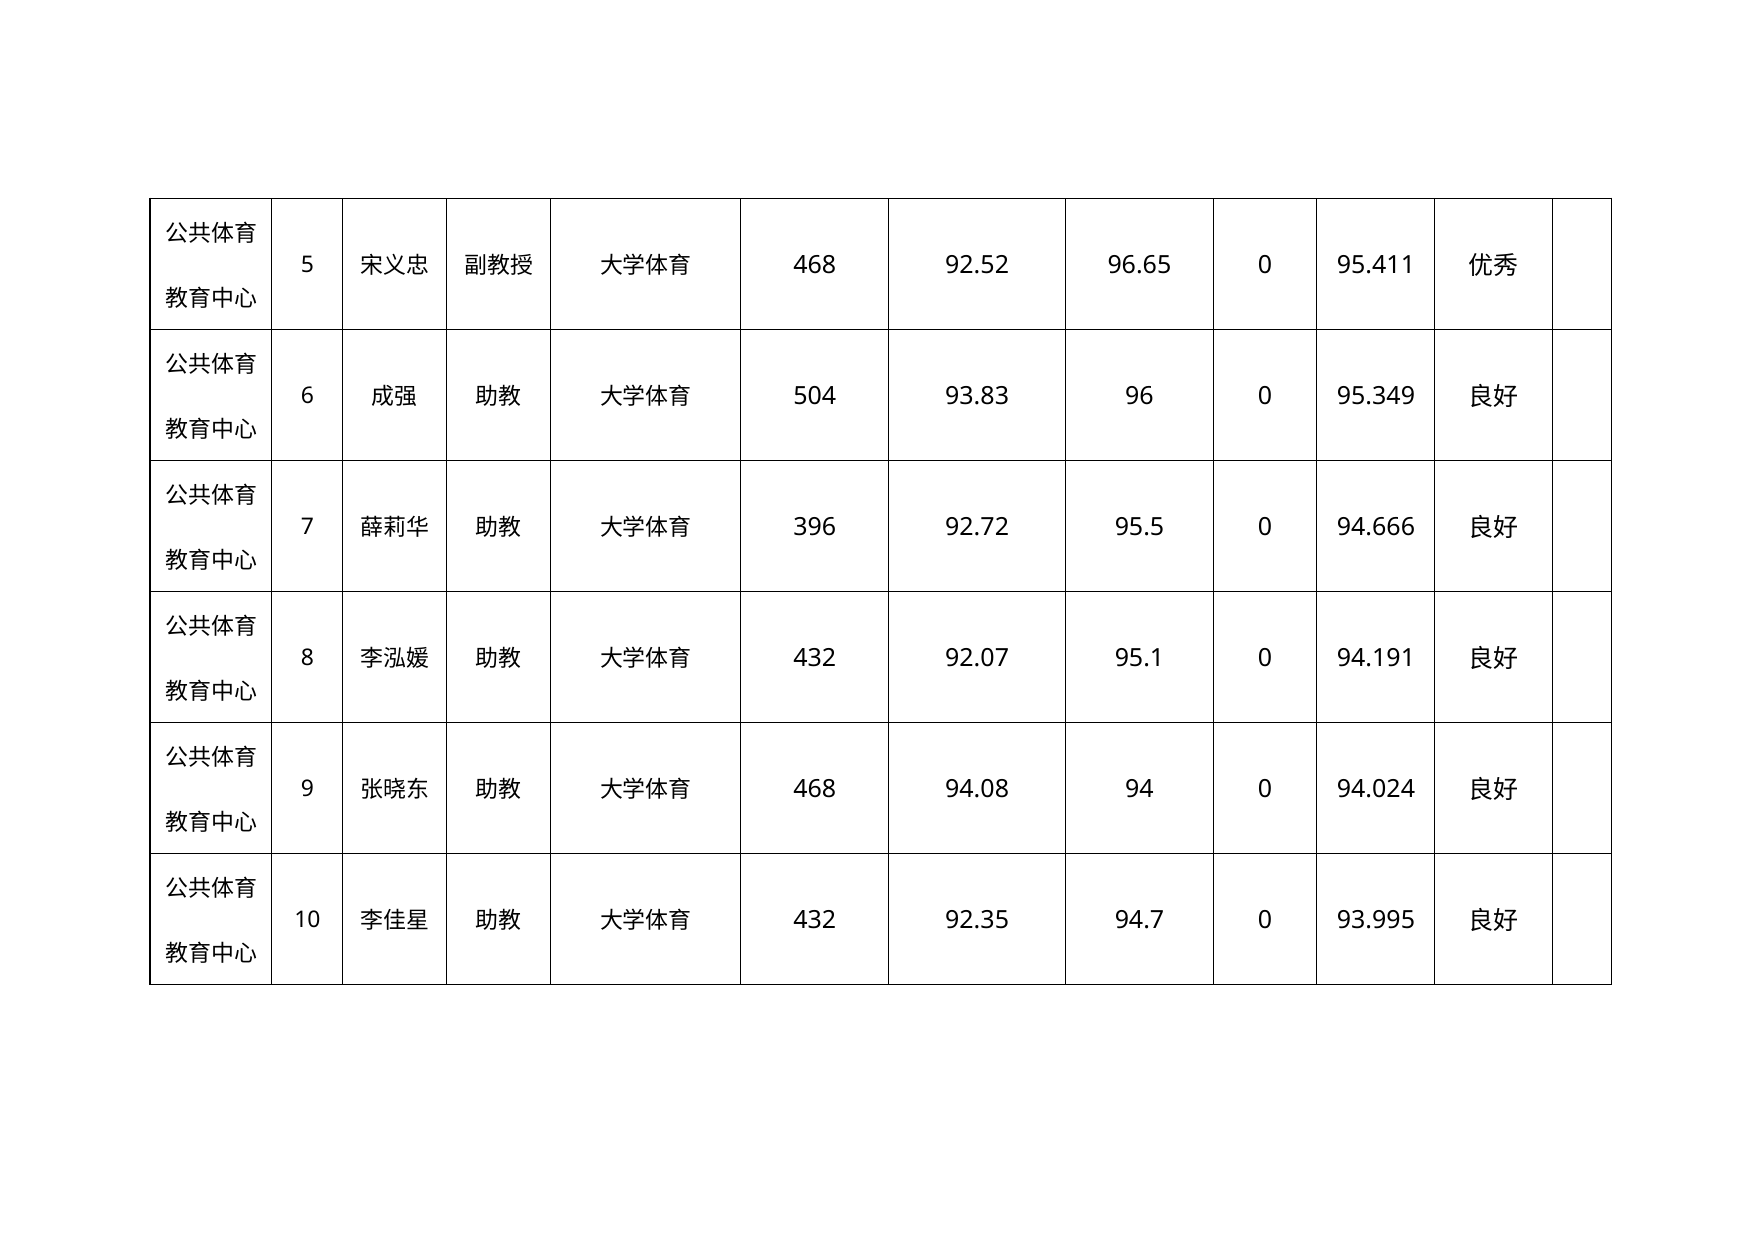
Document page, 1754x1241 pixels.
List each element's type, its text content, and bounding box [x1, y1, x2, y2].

table_cell 大学体育 [551, 592, 740, 722]
table_cell 优秀 [1435, 199, 1552, 329]
table_cell 432 [741, 854, 888, 984]
table_cell 95.1 [1066, 592, 1213, 722]
table_cell 5 [272, 199, 342, 329]
table_cell 96 [1066, 330, 1213, 460]
table_cell 良好 [1435, 723, 1552, 853]
table_cell 8 [272, 592, 342, 722]
table_cell 公共体育教育中心 [151, 199, 271, 329]
table_cell 成强 [343, 330, 446, 460]
table_cell 薛莉华 [343, 461, 446, 591]
table_cell [1553, 723, 1611, 853]
table_cell 10 [272, 854, 342, 984]
table_cell 93.83 [889, 330, 1065, 460]
table_cell 0 [1214, 723, 1316, 853]
table_cell 95.5 [1066, 461, 1213, 591]
table_cell 95.349 [1317, 330, 1434, 460]
table_cell 94.191 [1317, 592, 1434, 722]
table_cell 92.07 [889, 592, 1065, 722]
table_cell [1553, 592, 1611, 722]
table_cell [1553, 199, 1611, 329]
table_cell 96.65 [1066, 199, 1213, 329]
table_cell 宋义忠 [343, 199, 446, 329]
table_cell 助教 [447, 592, 550, 722]
table_cell 李佳星 [343, 854, 446, 984]
table_cell 468 [741, 723, 888, 853]
table_cell 助教 [447, 330, 550, 460]
table_cell 助教 [447, 723, 550, 853]
table_cell 大学体育 [551, 854, 740, 984]
table_cell [1553, 330, 1611, 460]
table_cell 公共体育教育中心 [151, 854, 271, 984]
table_cell 大学体育 [551, 461, 740, 591]
table_cell [1553, 854, 1611, 984]
table_cell 93.995 [1317, 854, 1434, 984]
table_cell 94.08 [889, 723, 1065, 853]
table_cell 0 [1214, 854, 1316, 984]
table_cell 大学体育 [551, 199, 740, 329]
table_cell 0 [1214, 199, 1316, 329]
table_cell 94 [1066, 723, 1213, 853]
table_cell 7 [272, 461, 342, 591]
table_cell 良好 [1435, 330, 1552, 460]
table_cell 0 [1214, 592, 1316, 722]
table_cell 95.411 [1317, 199, 1434, 329]
table_cell 良好 [1435, 854, 1552, 984]
table_cell 公共体育教育中心 [151, 723, 271, 853]
table_cell 李泓媛 [343, 592, 446, 722]
table_cell 公共体育教育中心 [151, 461, 271, 591]
table_cell 6 [272, 330, 342, 460]
table_cell 94.7 [1066, 854, 1213, 984]
table_cell 92.52 [889, 199, 1065, 329]
table_cell 396 [741, 461, 888, 591]
table_cell 92.72 [889, 461, 1065, 591]
table_cell 公共体育教育中心 [151, 592, 271, 722]
table_cell 大学体育 [551, 723, 740, 853]
table_cell 0 [1214, 461, 1316, 591]
table_cell [1553, 461, 1611, 591]
table_cell 0 [1214, 330, 1316, 460]
table_cell 504 [741, 330, 888, 460]
table_cell 9 [272, 723, 342, 853]
table_cell 助教 [447, 461, 550, 591]
table_cell 张晓东 [343, 723, 446, 853]
table_cell 大学体育 [551, 330, 740, 460]
table_cell 副教授 [447, 199, 550, 329]
table_cell 92.35 [889, 854, 1065, 984]
table_cell 468 [741, 199, 888, 329]
table_cell 良好 [1435, 461, 1552, 591]
table_cell 94.666 [1317, 461, 1434, 591]
table_cell 432 [741, 592, 888, 722]
table_cell 94.024 [1317, 723, 1434, 853]
table_cell 公共体育教育中心 [151, 330, 271, 460]
table_cell 助教 [447, 854, 550, 984]
table_cell 良好 [1435, 592, 1552, 722]
